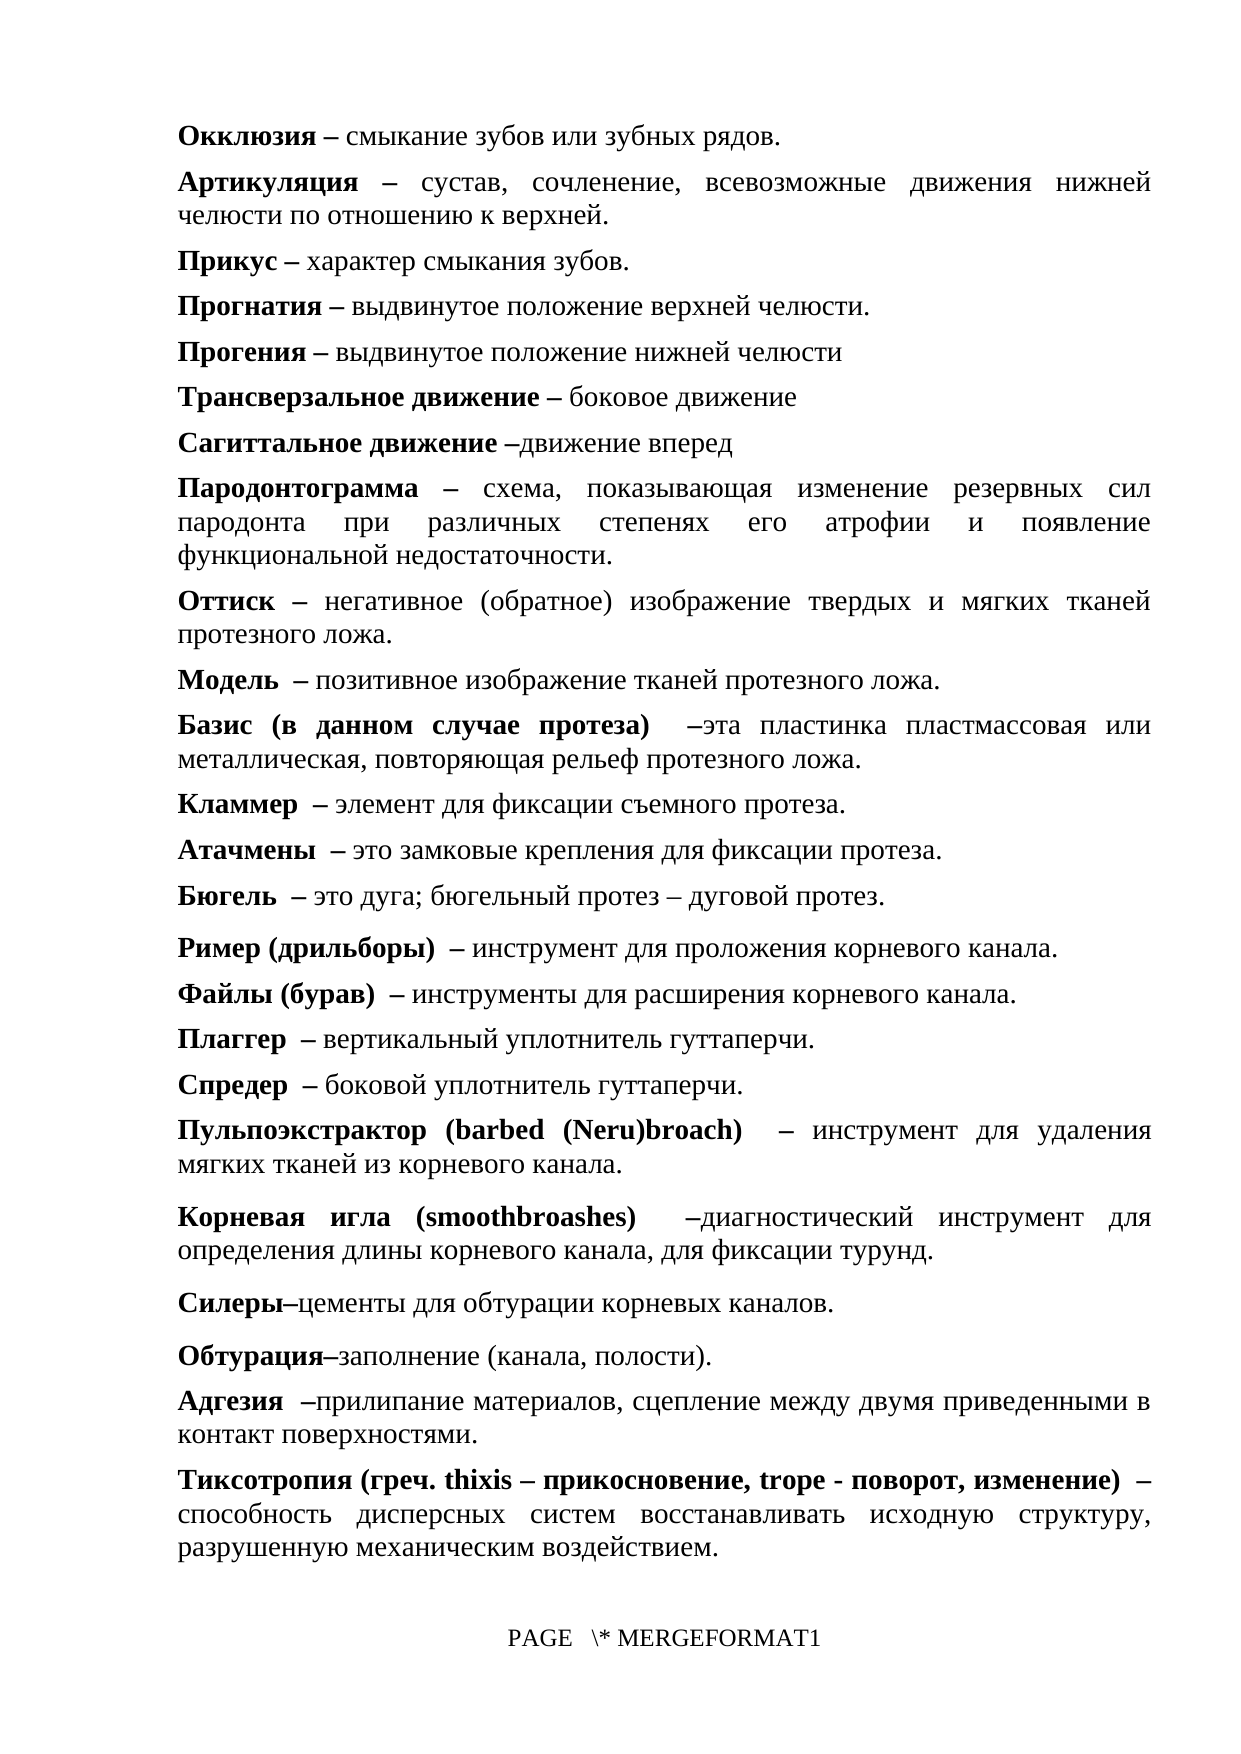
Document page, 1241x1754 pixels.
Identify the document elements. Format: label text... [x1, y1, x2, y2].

text Базис (в данном случае протеза) –эта пластинка пластмассовая или металлическая, повторяющая рельеф протезного ложа. [177, 707, 1152, 774]
text Оттиск – негативное (обратное) изображение твердых и мягких тканей протезного ложа. [177, 583, 1152, 650]
text Окклюзия – смыкание зубов или зубных рядов. [177, 118, 1152, 152]
text Прикус – характер смыкания зубов. [177, 243, 1152, 276]
text Трансверзальное движение – боковое движение [177, 379, 1152, 413]
text Прогнатия – выдвинутое положение верхней челюсти. [177, 288, 1152, 322]
text Пульпоэкстрактор (barbed (Neru)broach) – инструмент для удаления мягких тканей из корневого канала. [177, 1112, 1152, 1179]
text Пародонтограмма – схема, показывающая изменение резервных сил пародонта при различных степенях его атрофии и появление функциональной недостаточности. [177, 470, 1152, 571]
text Сагиттальное движение –движение вперед [177, 425, 1152, 458]
text Прогения – выдвинутое положение нижней челюсти [177, 334, 1152, 367]
text Корневая игла (smoothbroashes) –диагностический инструмент для определения длины корневого канала, для фиксации турунд. [177, 1199, 1152, 1266]
text Ример (дрильборы) – инструмент для проложения корневого канала. [177, 930, 1152, 964]
text Силеры–цементы для обтурации корневых каналов. [177, 1285, 1152, 1318]
text Атачмены – это замковые крепления для фиксации протеза. [177, 832, 1152, 866]
text Модель – позитивное изображение тканей протезного ложа. [177, 662, 1152, 696]
text Обтурация–заполнение (канала, полости). [177, 1338, 1152, 1371]
text Тиксотропия (греч. thixis – прикосновение, trope - поворот, изменение) –способность дисперсных систем восстанавливать исходную структуру, разрушенную механическим воздействием. [177, 1462, 1152, 1563]
text Плаггер – вертикальный уплотнитель гуттаперчи. [177, 1021, 1152, 1055]
text Адгезия –прилипание материалов, сцепление между двумя приведенными в контакт поверхностями. [177, 1383, 1152, 1450]
text Бюгель – это дуга; бюгельный протез – дуговой протез. [177, 878, 1152, 911]
text Файлы (бурав) – инструменты для расширения корневого канала. [177, 976, 1152, 1009]
text Артикуляция – сустав, сочленение, всевозможные движения нижней челюсти по отношению к верхней. [177, 164, 1152, 231]
text Спредер – боковой уплотнитель гуттаперчи. [177, 1067, 1152, 1100]
text Кламмер – элемент для фиксации съемного протеза. [177, 787, 1152, 820]
